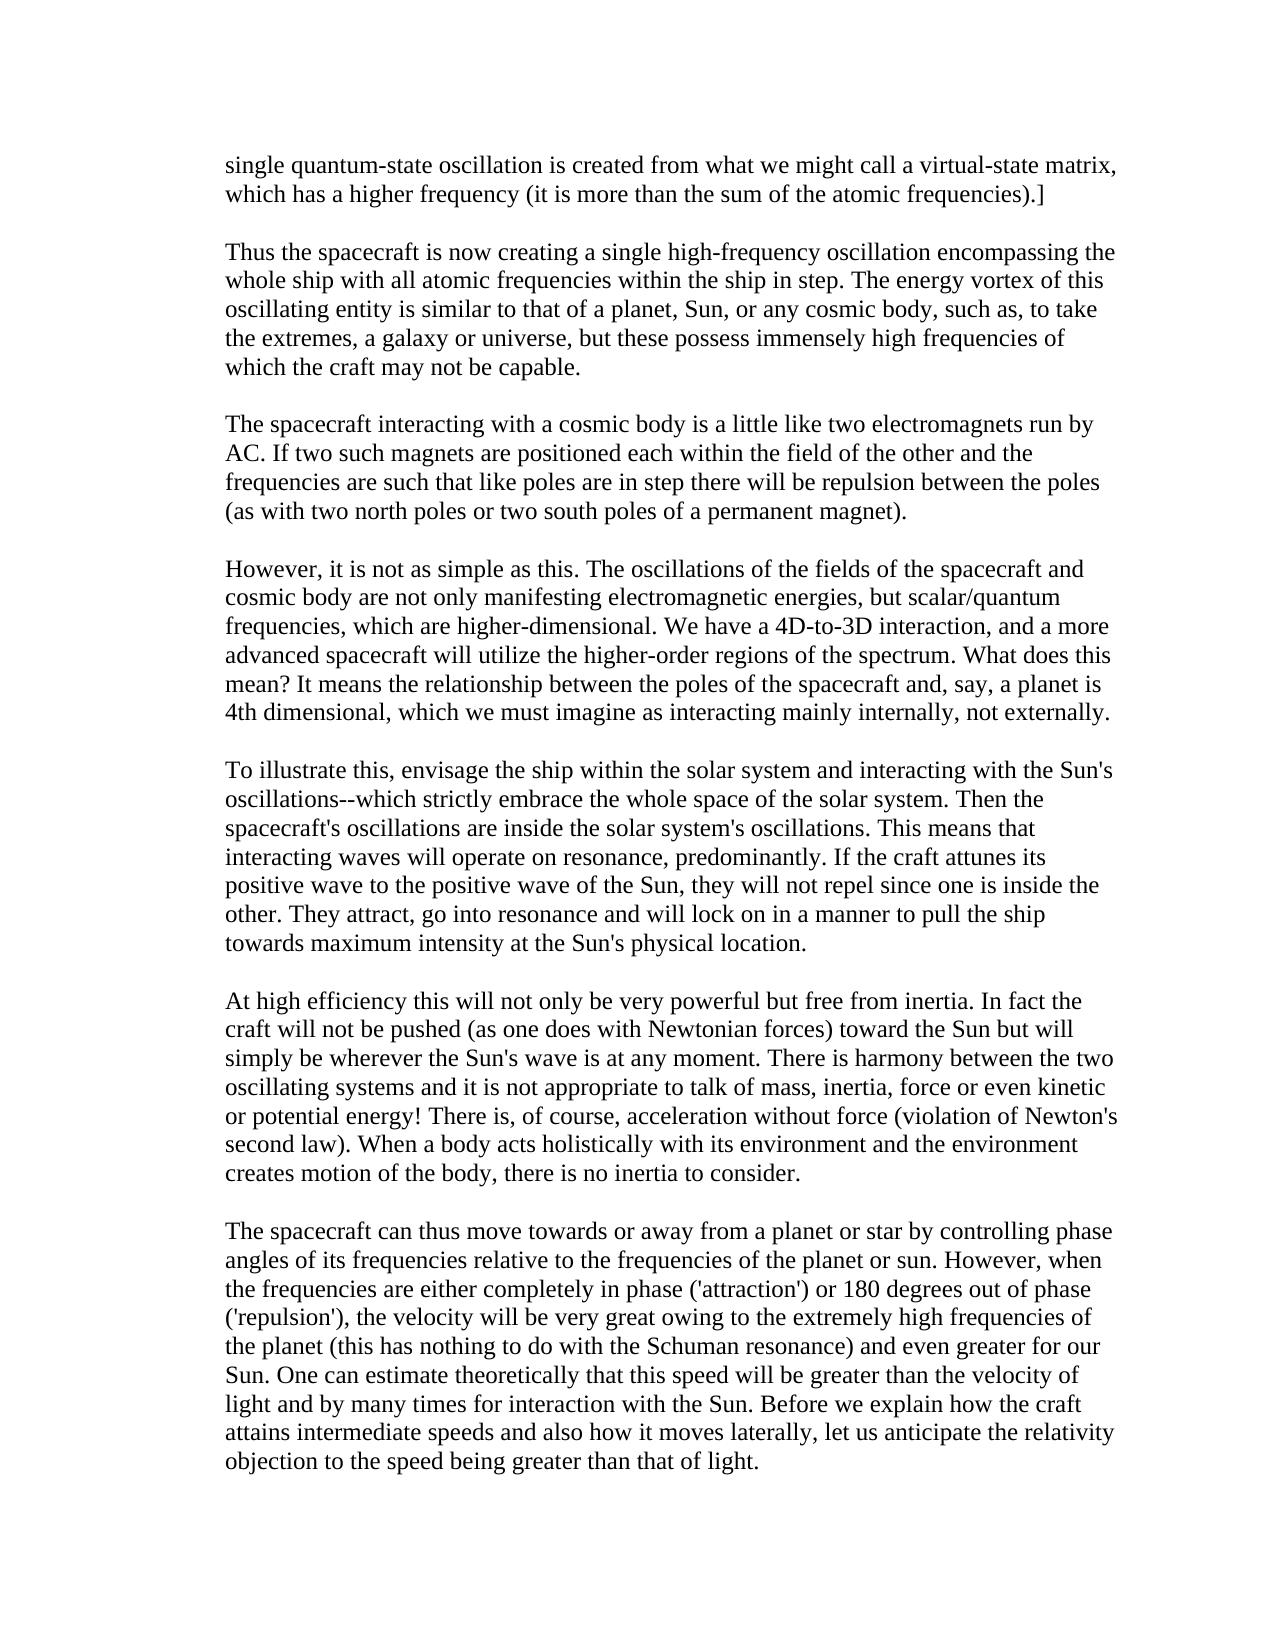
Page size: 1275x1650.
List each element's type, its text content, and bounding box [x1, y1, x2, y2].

text Thus the spacecraft is now creating a single high-frequency oscillation encompassing the whole ship with all atomic frequencies within the ship in step. The energy vortex of this oscillating entity is similar to that of a planet, Sun, or any cosmic body, such as, to take the extremes, a galaxy or universe, but these possess immensely high frequencies of which the craft may not be capable. [225, 237, 1125, 380]
text At high efficiency this will not only be very powerful but free from inertia. In fact the craft will not be pushed (as one does with Newtonian forces) toward the Sun but will simply be wherever the Sun's wave is at any moment. There is harmony between the two oscillating systems and it is not appropriate to talk of mass, inertia, force or even kinetic or potential energy! There is, of course, acceleration without force (violation of 's second law). When a body acts holistically with its environment and the environment creates motion of the body, there is no inertia to consider. [225, 986, 1125, 1187]
text The spacecraft interacting with a cosmic body is a little like two electromagnets run by AC. If two such magnets are positioned each within the field of the other and the frequencies are such that like poles are in step there will be repulsion between the poles (as with two north poles or two south poles of a permanent magnet). [225, 409, 1125, 524]
text The spacecraft can thus move towards or away from a planet or star by controlling phase angles of its frequencies relative to the frequencies of the planet or sun. However, when the frequencies are either completely in phase ('attraction') or 180 degrees out of phase ('repulsion'), the velocity will be very great owing to the extremely high frequencies of the planet (this has nothing to do with the Schuman resonance) and even greater for our Sun. One can estimate theoretically that this speed will be greater than the velocity of light and by many times for interaction with the Sun. Before we explain how the craft attains intermediate speeds and also how it moves laterally, let us anticipate the relativity objection to the speed being greater than that of light. [225, 1216, 1125, 1475]
text However, it is not as simple as this. The oscillations of the fields of the spacecraft and cosmic body are not only manifesting electromagnetic energies, but scalar/quantum frequencies, which are higher-dimensional. We have a 4D-to-3D interaction, and a more advanced spacecraft will utilize the higher-order regions of the spectrum. What does this mean? It means the relationship between the poles of the spacecraft and, say, a planet is 4th dimensional, which we must imagine as interacting mainly internally, not externally. [225, 554, 1125, 726]
text To illustrate this, envisage the ship within the solar system and interacting with the Sun's oscillations--which strictly embrace the whole space of the solar system. Then the spacecraft's oscillations are inside the solar system's oscillations. This means that interacting waves will operate on resonance, predominantly. If the craft attunes its positive wave to the positive wave of the Sun, they will not repel since one is inside the other. They attract, go into resonance and will lock on in a manner to pull the ship towards maximum intensity at the Sun's physical location. [225, 755, 1125, 957]
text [225, 150, 1125, 207]
